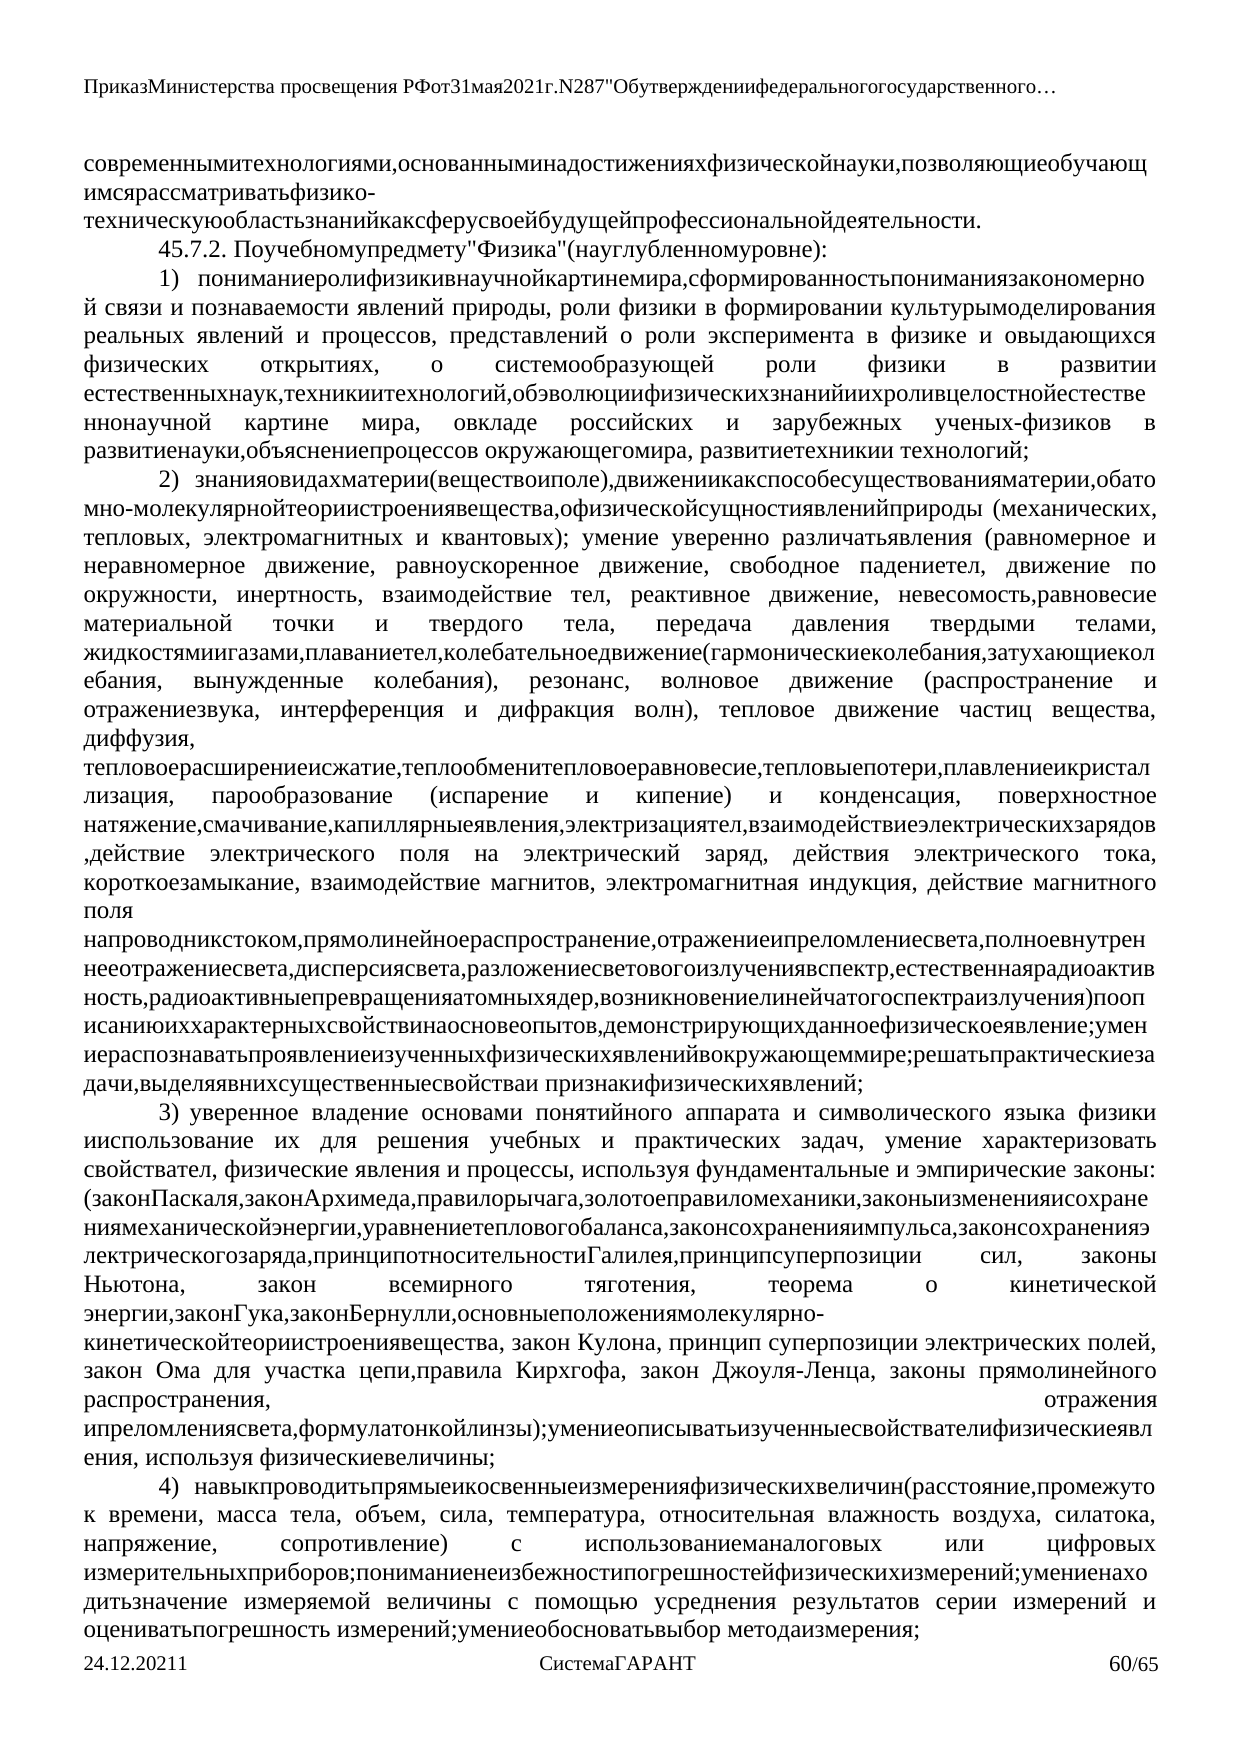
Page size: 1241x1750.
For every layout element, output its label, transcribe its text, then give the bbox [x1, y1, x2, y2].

list Поучебномупредмету"Физика"(науглубленномуровне): [158, 234, 1201, 263]
text современнымитехнологиями,основанныминадостиженияхфизическойнауки,позволяющиеобучающимсярассматриватьфизико-техническуюобластьзнанийкаксферусвоейбудущейпрофессиональнойдеятельности. [83, 148, 1157, 234]
list знанияовидахматерии(веществоиполе),движениикакспособесуществованияматерии,обатомно-молекулярнойтеориистроениявещества,офизическойсущностиявленийприроды (механических, тепловых, электромагнитных и квантовых); умение уверенно различатьявления (равномерное и неравномерное движение, равноускоренное движение, свободное падениетел, движение по окружности, инертность, взаимодействие тел, реактивное движение, невесомость,равновесие материальной точки и твердого тела, передача давления твердыми телами, жидкостямиигазами,плаваниетел,колебательноедвижение(гармоническиеколебания,затухающиеколебания, вынужденные колебания), резонанс, волновое движение (распространение и отражениезвука, интерференция и дифракция волн), тепловое движение частиц вещества, диффузия, тепловоерасширениеисжатие,теплообменитепловоеравновесие,тепловыепотери,плавлениеикристаллизация, парообразование (испарение и кипение) и конденсация, поверхностное натяжение,смачивание,капиллярныеявления,электризациятел,взаимодействиеэлектрическихзарядов,действие электрического поля на электрический заряд, действия электрического тока, короткоезамыкание, взаимодействие магнитов, электромагнитная индукция, действие магнитного поля напроводникстоком,прямолинейноераспространение,отражениеипреломлениесвета,полноевнутреннееотражениесвета,дисперсиясвета,разложениесветовогоизлучениявспектр,естественнаярадиоактивность,радиоактивныепревращенияатомныхядер,возникновениелинейчатогоспектраизлучения)поописаниюиххарактерныхсвойствинаосновеопытов,демонстрирующихданноефизическоеявление;умениераспознаватьпроявлениеизученныхфизическихявленийвокружающеммире;решатьпрактическиезадачи,выделяявнихсущественныесвойстваи признакифизическихявлений; [83, 464, 1157, 1097]
list уверенное владение основами понятийного аппарата и символического языка физики ииспользование их для решения учебных и практических задач, умение характеризовать свойствател, физические явления и процессы, используя фундаментальные и эмпирические законы: (законПаскаля,законАрхимеда,правилорычага,золотоеправиломеханики,законыизмененияисохранениямеханическойэнергии,уравнениетепловогобаланса,законсохраненияимпульса,законсохраненияэлектрическогозаряда,принципотносительностиГалилея,принципсуперпозиции сил, законы Ньютона, закон всемирного тяготения, теорема о кинетической энергии,законГука,законБернулли,основныеположениямолекулярно-кинетическойтеориистроениявещества, закон Кулона, принцип суперпозиции электрических полей, закон Ома для участка цепи,правила Кирхгофа, закон Джоуля-Ленца, законы прямолинейного распространения, отражения ипреломлениясвета,формулатонкойлинзы);умениеописыватьизученныесвойствателифизическиеявления, используя физическиевеличины; [83, 1097, 1157, 1471]
list пониманиеролифизикивнаучнойкартинемира,сформированностьпониманиязакономерной связи и познаваемости явлений природы, роли физики в формировании культурымоделирования реальных явлений и процессов, представлений о роли эксперимента в физике и овыдающихся физических открытиях, о системообразующей роли физики в развитии естественныхнаук,техникиитехнологий,обэволюциифизическихзнанийиихроливцелостнойестественнонаучной картине мира, овкладе российских и зарубежных ученых-физиков в развитиенауки,объяснениепроцессов окружающегомира, развитиетехникии технологий; [83, 263, 1157, 464]
list навыкпроводитьпрямыеикосвенныеизмеренияфизическихвеличин(расстояние,промежуток времени, масса тела, объем, сила, температура, относительная влажность воздуха, силатока, напряжение, сопротивление) с использованиеманалоговых или цифровых измерительныхприборов;пониманиенеизбежностипогрешностейфизическихизмерений;умениенаходитьзначение измеряемой величины с помощью усреднения результатов серии измерений и оцениватьпогрешность измерений;умениеобосноватьвыбор методаизмерения; [83, 1471, 1157, 1643]
